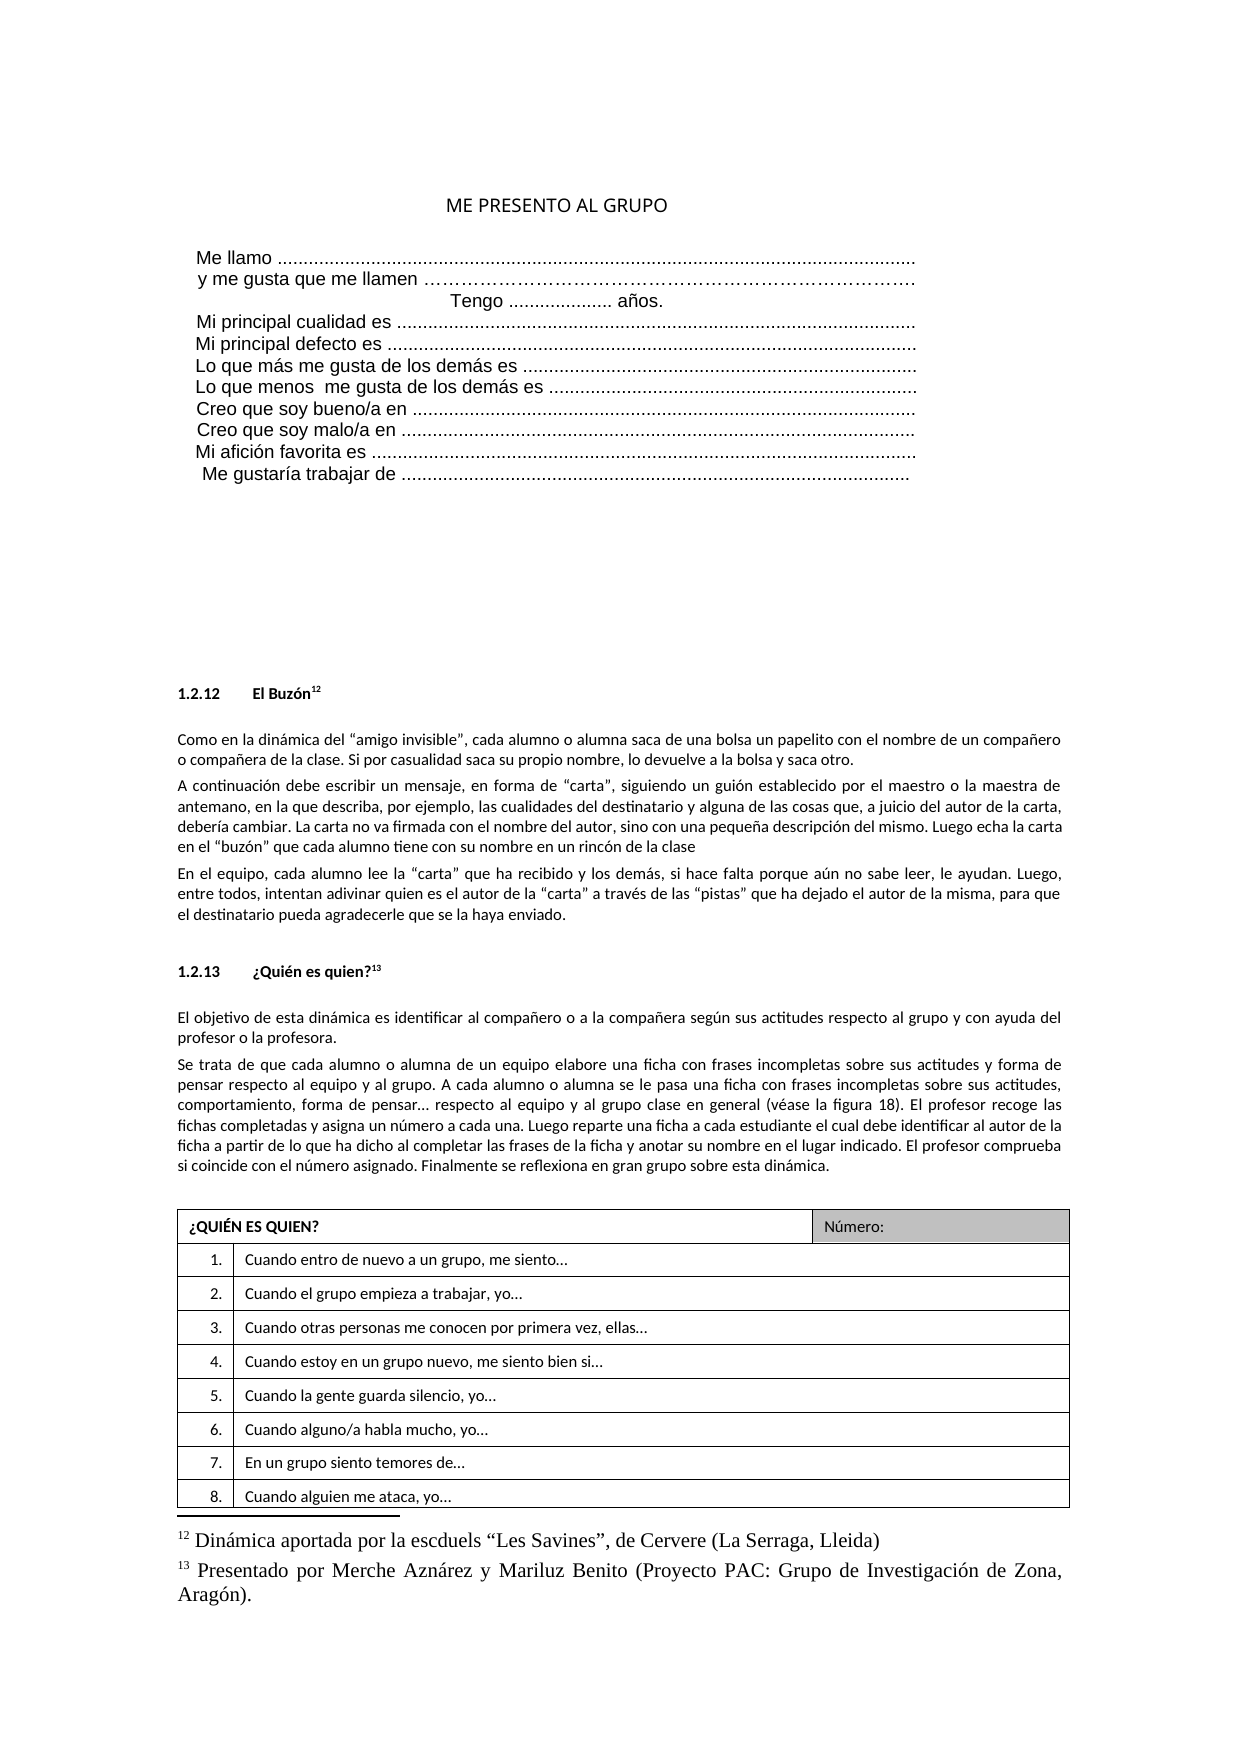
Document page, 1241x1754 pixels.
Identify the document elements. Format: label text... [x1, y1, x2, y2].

table_cell Cuando entro de nuevo a un grupo, me siento… [234, 1244, 1069, 1276]
text A continuación debe escribir un mensaje, en forma de “carta”, siguiendo un guión establecido por el maestro o la maestra de antemano, en la que describa, por ejemplo, las cualidades del destinatario y alguna de las cosas que, a juicio del autor de la carta, debería cambiar. La carta no va firmada con el nombre del autor, sino con una pequeña descripción del mismo. Luego echa la carta en el “buzón” que cada alumno tiene con su nombre en un rincón de la clase [177, 776, 1063, 857]
table_cell 4. [178, 1345, 233, 1378]
text En el equipo, cada alumno lee la “carta” que ha recibido y los demás, si hace falta porque aún no sabe leer, le ayudan. Luego, entre todos, intentan adivinar quien es el autor de la “carta” a través de las “pistas” que ha dejado el autor de la misma, para que el destinatario pueda agradecerle que se la haya enviado. [177, 863, 1063, 924]
table_cell Cuando la gente guarda silencio, yo… [234, 1379, 1069, 1412]
table_cell 6. [178, 1413, 233, 1446]
table_cell 5. [178, 1379, 233, 1412]
text Como en la dinámica del “amigo invisible”, cada alumno o alumna saca de una bolsa un papelito con el nombre de un compañero o compañera de la clase. Si por casualidad saca su propio nombre, lo devuelve a la bolsa y saca otro. [177, 729, 1063, 769]
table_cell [234, 1480, 1069, 1507]
table_cell Cuando estoy en un grupo nuevo, me siento bien si… [234, 1345, 1069, 1378]
table_cell 3. [178, 1311, 233, 1344]
table_cell Cuando el grupo empieza a trabajar, yo… [234, 1277, 1069, 1310]
subtitle ¿Quién es quien? [177, 962, 1063, 982]
table_cell Cuando alguno/a habla mucho, yo… [234, 1413, 1069, 1446]
subtitle El Buzón [177, 683, 1063, 704]
table_cell En un grupo siento temores de… [234, 1447, 1069, 1479]
table_cell 1. [178, 1244, 233, 1276]
text Se trata de que cada alumno o alumna de un equipo elabore una ficha con frases incompletas sobre sus actitudes y forma de pensar respecto al equipo y al grupo. A cada alumno o alumna se le pasa una ficha con frases incompletas sobre sus actitudes, comportamiento, forma de pensar… respecto al equipo y al grupo clase en general (véase la figura 18). El profesor recoge las fichas completadas y asigna un número a cada una. Luego reparte una ficha a cada estudiante el cual debe identificar al autor de la ficha a partir de lo que ha dicho al completar las frases de la ficha y anotar su nombre en el lugar indicado. El profesor comprueba si coincide con el número asignado. Finalmente se reflexiona en gran grupo sobre esta dinámica. [177, 1054, 1063, 1176]
table_cell 7. [178, 1447, 233, 1479]
text El objetivo de esta dinámica es identificar al compañero o a la compañera según sus actitudes respecto al grupo y con ayuda del profesor o la profesora. [177, 1007, 1063, 1048]
table_header ¿QUIÉN ES QUIEN? [178, 1210, 812, 1242]
table_cell 8. [178, 1480, 233, 1507]
table_cell 2. [178, 1277, 233, 1310]
table_header Número: [813, 1210, 1069, 1242]
table_cell Cuando otras personas me conocen por primera vez, ellas… [234, 1311, 1069, 1344]
